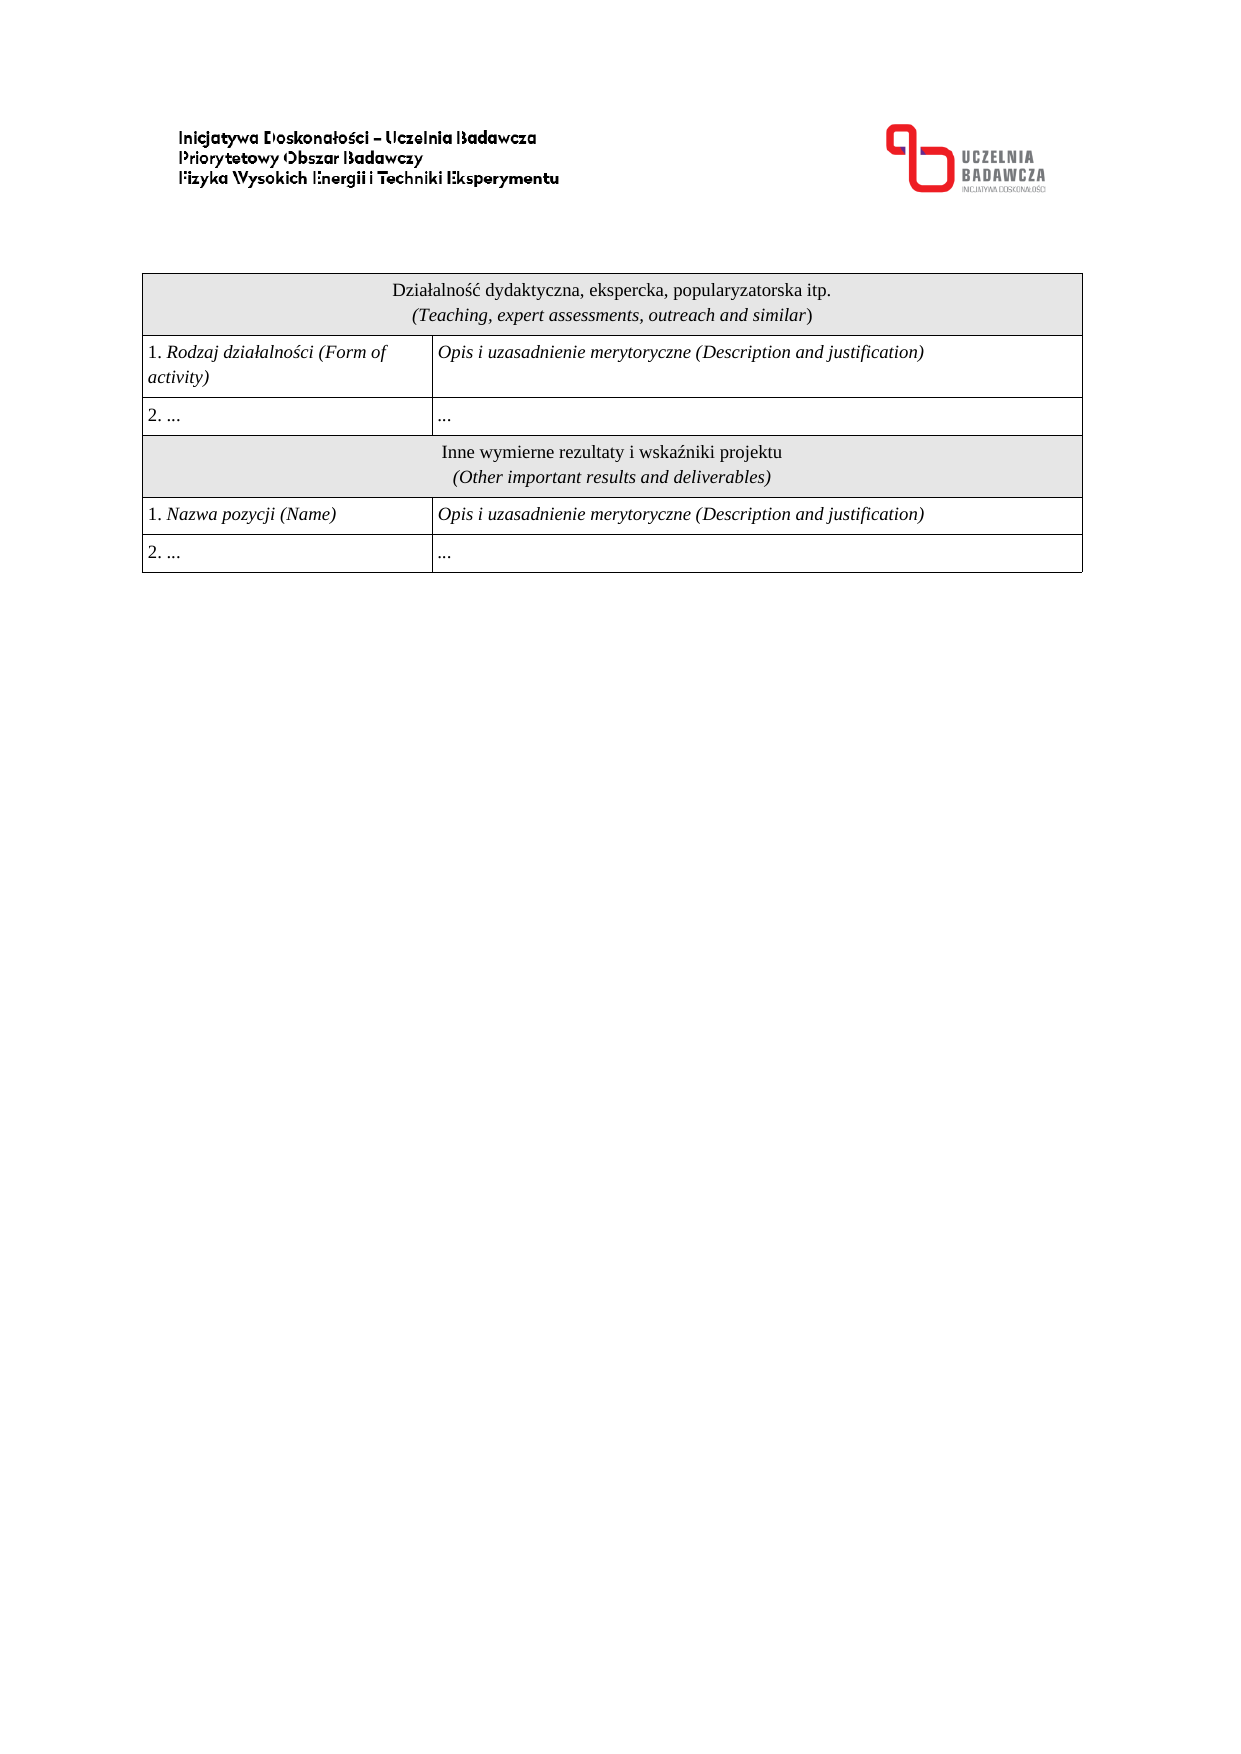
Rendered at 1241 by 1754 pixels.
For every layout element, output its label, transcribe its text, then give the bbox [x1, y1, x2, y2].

table_cell Inne wymierne rezultaty i wskaźniki projektu (Other important results and deliverables) [143, 436, 1082, 497]
table_cell 2. ... [143, 398, 432, 435]
table_cell 1. Nazwa pozycji (Name) [143, 498, 432, 534]
table_cell ... [433, 398, 1082, 435]
table_cell Opis i uzasadnienie merytoryczne (Description and justification) [433, 336, 1082, 397]
table_cell ... [433, 535, 1082, 572]
table_cell Opis i uzasadnienie merytoryczne (Description and justification) [433, 498, 1082, 534]
table_cell 1. Rodzaj działalności (Form of activity) [143, 336, 432, 397]
table_cell Działalność dydaktyczna, ekspercka, popularyzatorska itp. (Teaching, expert assessments, outreach and similar) [143, 274, 1082, 335]
table_cell 2. ... [143, 535, 432, 572]
